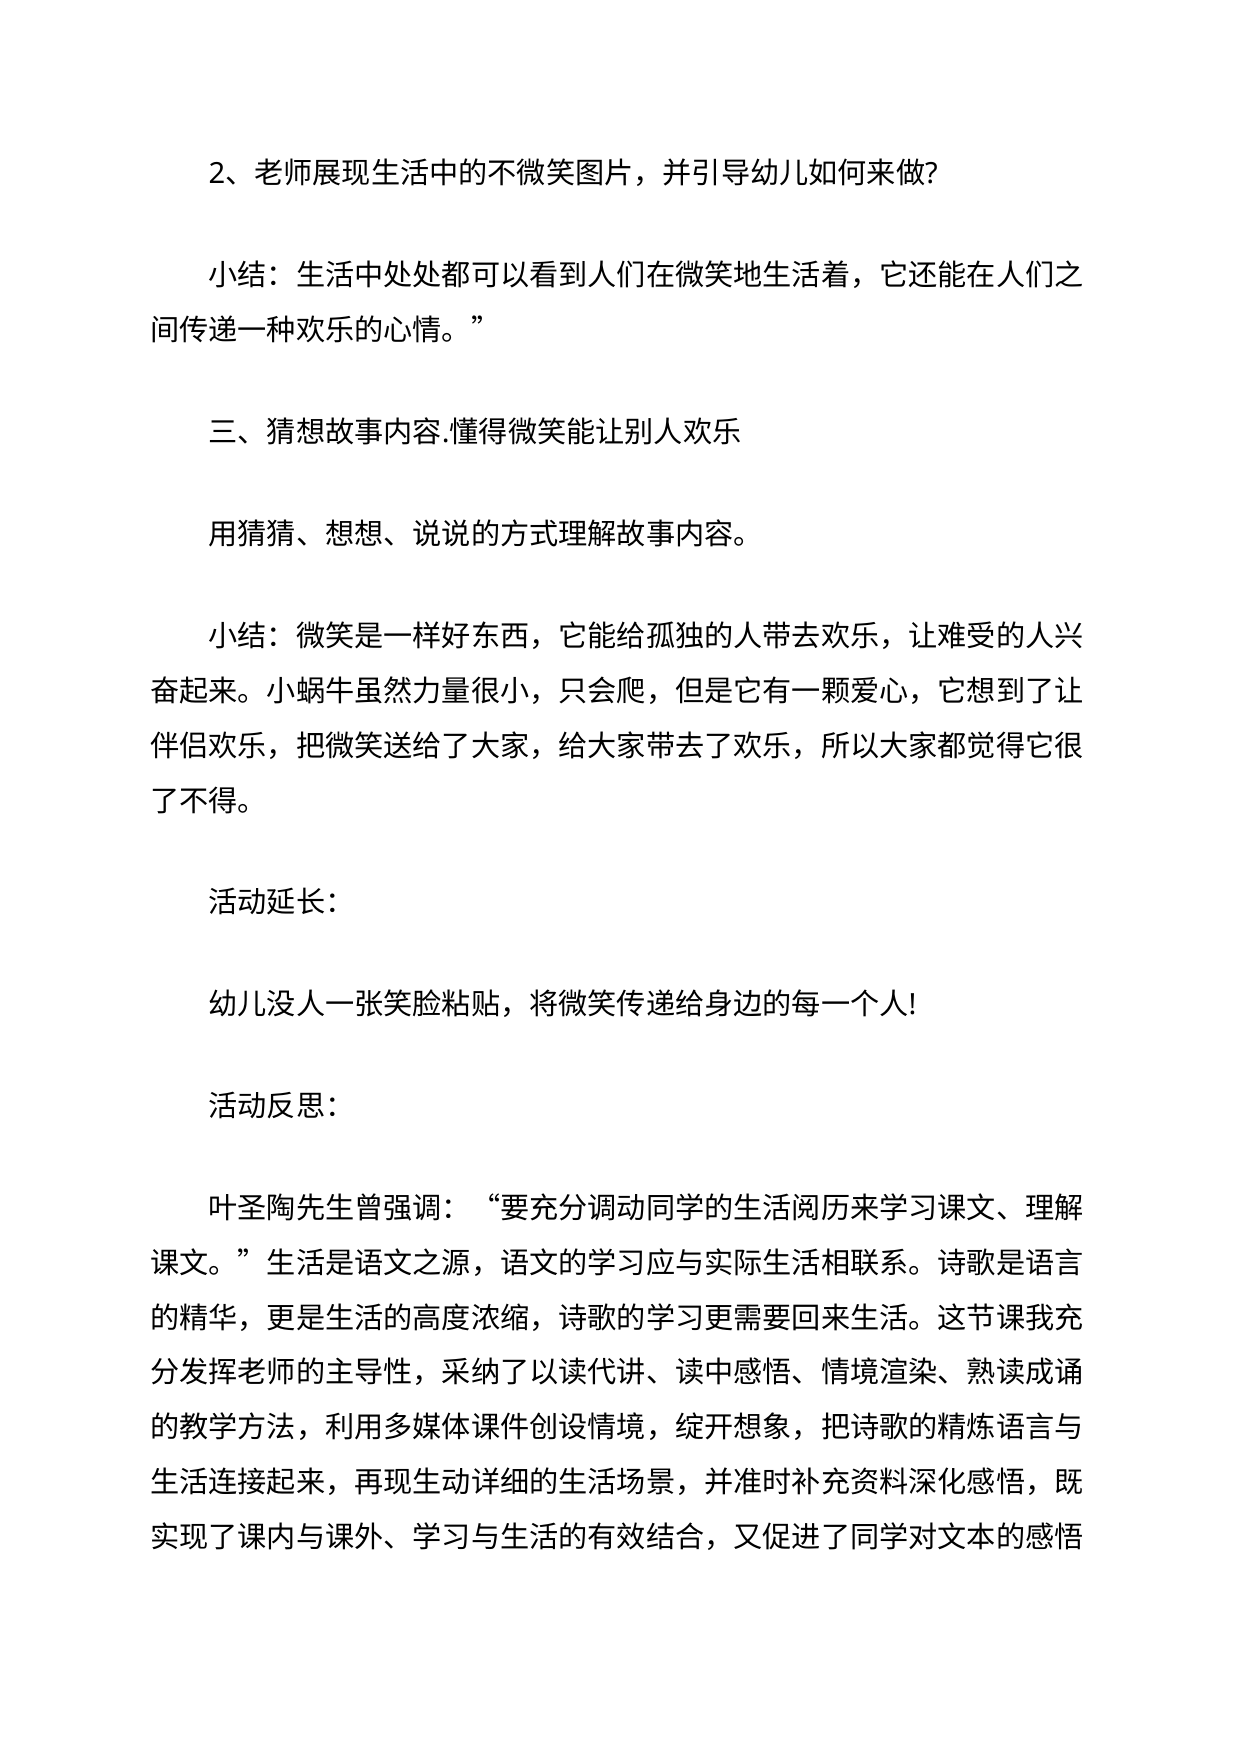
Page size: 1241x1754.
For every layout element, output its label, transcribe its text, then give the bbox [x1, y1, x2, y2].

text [150, 1184, 1090, 1556]
text 幼儿没人一张笑脸粘贴，将微笑传递给身边的每一个人! [150, 981, 1090, 1023]
text 三、猜想故事内容.懂得微笑能让别人欢乐 [150, 409, 1090, 451]
text 小结：微笑是一样好东西，它能给孤独的人带去欢乐，让难受的人兴奋起来。小蜗牛虽然力量很小，只会爬，但是它有一颗爱心，它想到了让伴侣欢乐，把微笑送给了大家，给大家带去了欢乐，所以大家都觉得它很了不得。 [150, 612, 1090, 819]
text 小结：生活中处处都可以看到人们在微笑地生活着，它还能在人们之间传递一种欢乐的心情。” [150, 252, 1090, 349]
text 2、老师展现生活中的不微笑图片，并引导幼儿如何来做? [150, 150, 1090, 192]
text 用猜猜、想想、说说的方式理解故事内容。 [150, 511, 1090, 553]
text 活动延长： [150, 879, 1090, 921]
text 活动反思： [150, 1083, 1090, 1125]
